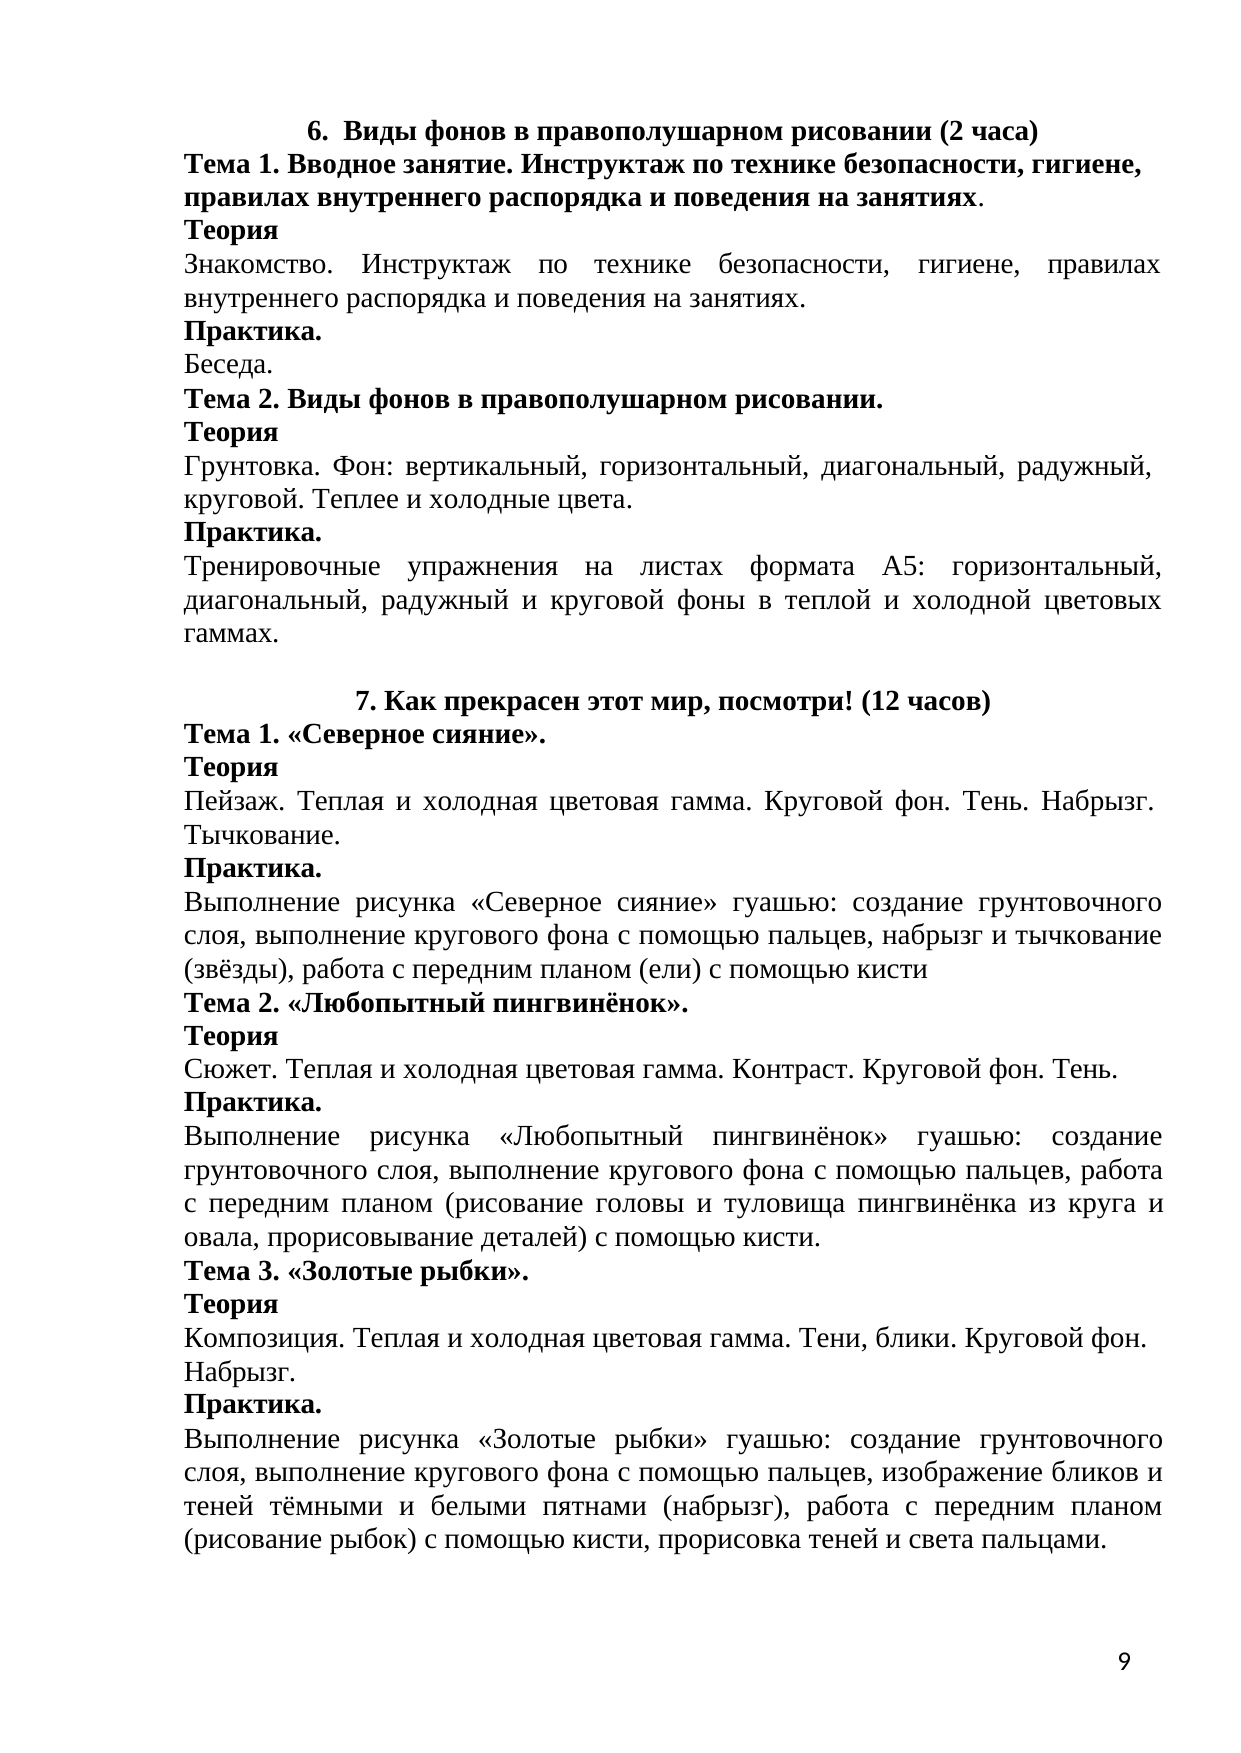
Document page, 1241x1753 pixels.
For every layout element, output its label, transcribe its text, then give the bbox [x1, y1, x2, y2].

subtitle Практика. [184, 314, 1167, 347]
text Теория [184, 213, 1167, 246]
text Пейзаж. Теплая и холодная цветовая гамма. Круговой фон. Тень. Набрызг. Тычкование. [184, 783, 1167, 850]
subtitle Как прекрасен этот мир, посмотри! (12 часов) Тема 1. «Северное сияние». [184, 683, 993, 750]
text Композиция. Теплая и холодная цветовая гамма. Тени, блики. Круговой фон. Набрызг. [184, 1320, 1163, 1387]
text Тема 1. Вводное занятие. Инструктаж по технике безопасности, гигиене, правилах внутреннего распорядка и поведения на занятиях. [184, 147, 1163, 213]
text Выполнение рисунка «Золотые рыбки» гуашью: создание грунтовочного слоя, выполнение кругового фона с помощью пальцев, изображение бликов и теней тёмными и белыми пятнами (набрызг), работа с передним планом (рисование рыбок) с помощью кисти, прорисовка теней и света пальцами. [184, 1421, 1163, 1555]
subtitle Практика. [184, 851, 1167, 884]
subtitle Тема 2. «Любопытный пингвинёнок». Теория [184, 985, 778, 1052]
text Тренировочные упражнения на листах формата А5: горизонтальный, диагональный, радужный и круговой фоны в теплой и холодной цветовых гаммах. [184, 548, 1163, 649]
text Сюжет. Теплая и холодная цветовая гамма. Контраст. Круговой фон. Тень. [184, 1052, 1167, 1085]
text Теория [184, 750, 1167, 783]
subtitle Практика. [184, 515, 1167, 548]
subtitle Практика. [184, 1085, 1167, 1118]
text Знакомство. Инструктаж по технике безопасности, гигиене, правилах внутреннего распорядка и поведения на занятиях. [184, 246, 1163, 313]
subtitle Практика. [184, 1387, 1167, 1421]
text Беседа. [184, 347, 1167, 380]
text Выполнение рисунка «Северное сияние» гуашью: создание грунтовочного слоя, выполнение кругового фона с помощью пальцев, набрызг и тычкование (звёзды), работа с передним планом (ели) с помощью кисти [184, 884, 1163, 984]
text Выполнение рисунка «Любопытный пингвинёнок» гуашью: создание грунтовочного слоя, выполнение кругового фона с помощью пальцев, работа с передним планом (рисование головы и туловища пингвинёнка из круга и овала, прорисовывание деталей) с помощью кисти. [184, 1118, 1163, 1253]
list Виды фонов в правополушарном рисовании (2 часа) [307, 113, 1167, 146]
text Грунтовка. Фон: вертикальный, горизонтальный, диагональный, радужный, круговой. Теплее и холодные цвета. [184, 448, 1163, 515]
subtitle Тема 2. Виды фонов в правополушарном рисовании. Теория [184, 381, 972, 448]
subtitle Тема 3. «Золотые рыбки». Теория [184, 1253, 554, 1320]
